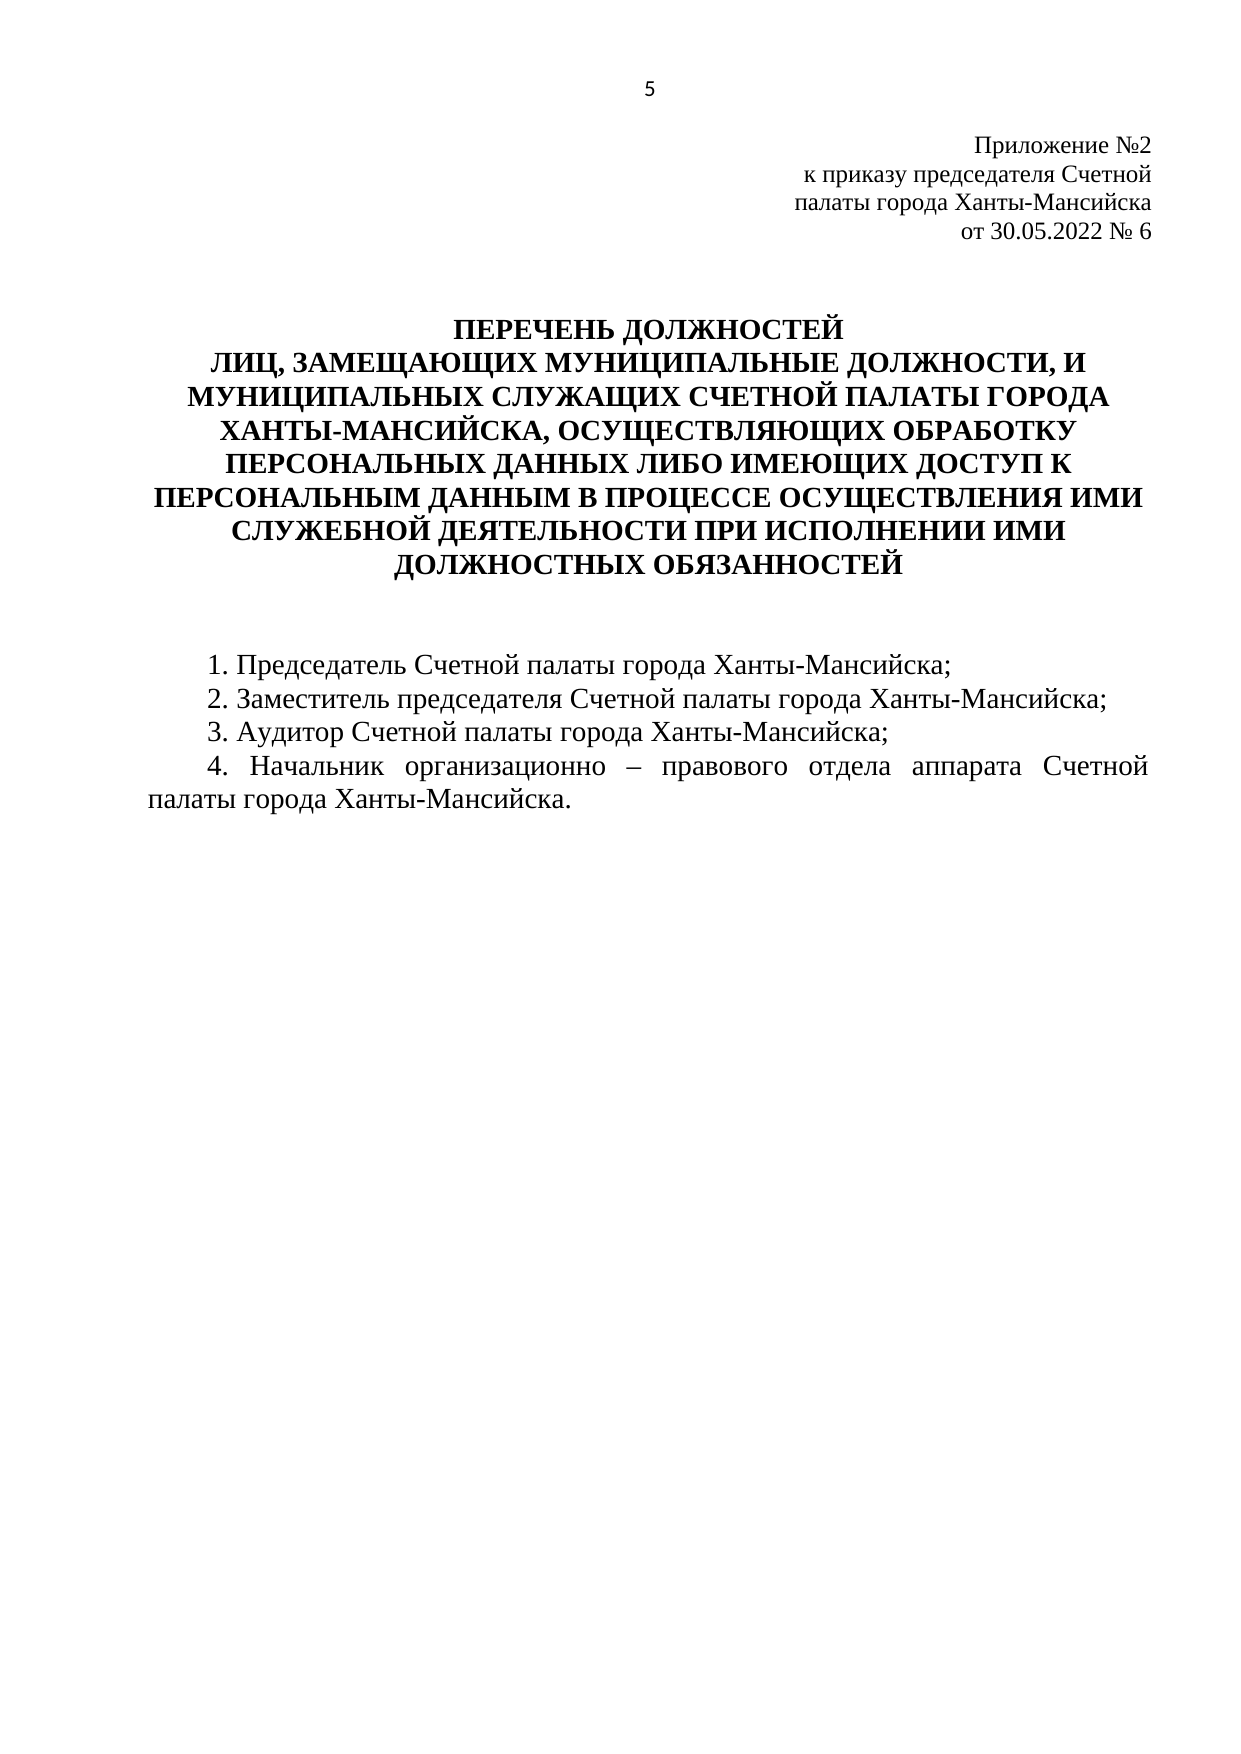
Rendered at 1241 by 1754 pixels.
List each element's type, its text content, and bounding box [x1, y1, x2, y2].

text 3. Аудитор Счетной палаты города Ханты-Мансийска; [148, 714, 1149, 748]
text к приказу председателя Счетной [148, 159, 1152, 187]
text ЛИЦ, ЗАМЕЩАЮЩИХ МУНИЦИПАЛЬНЫЕ ДОЛЖНОСТИ, И МУНИЦИПАЛЬНЫХ СЛУЖАЩИХ СЧЕТНОЙ ПАЛАТЫ ГОРОДА ХАНТЫ-МАНСИЙСКА, ОСУЩЕСТВЛЯЮЩИХ ОБРАБОТКУ ПЕРСОНАЛЬНЫХ ДАННЫХ ЛИБО ИМЕЮЩИХ ДОСТУП К ПЕРСОНАЛЬНЫМ ДАННЫМ В ПРОЦЕССЕ ОСУЩЕСТВЛЕНИЯ ИМИ СЛУЖЕБНОЙ ДЕЯТЕЛЬНОСТИ ПРИ ИСПОЛНЕНИИ ИМИ ДОЛЖНОСТНЫХ ОБЯЗАННОСТЕЙ [148, 346, 1149, 580]
text 1. Председатель Счетной палаты города Ханты-Мансийска; [148, 647, 1149, 681]
text Приложение №2 [148, 130, 1152, 159]
text палаты города Ханты-Мансийска [148, 187, 1152, 216]
text 4. Начальник организационно – правового отдела аппарата Счетной палаты города Ханты-Мансийска. [148, 748, 1149, 815]
text от 30.05.2022 № 6 [148, 216, 1152, 245]
text 2. Заместитель председателя Счетной палаты города Ханты-Мансийска; [148, 681, 1149, 714]
text ПЕРЕЧЕНЬ ДОЛЖНОСТЕЙ [148, 312, 1149, 346]
